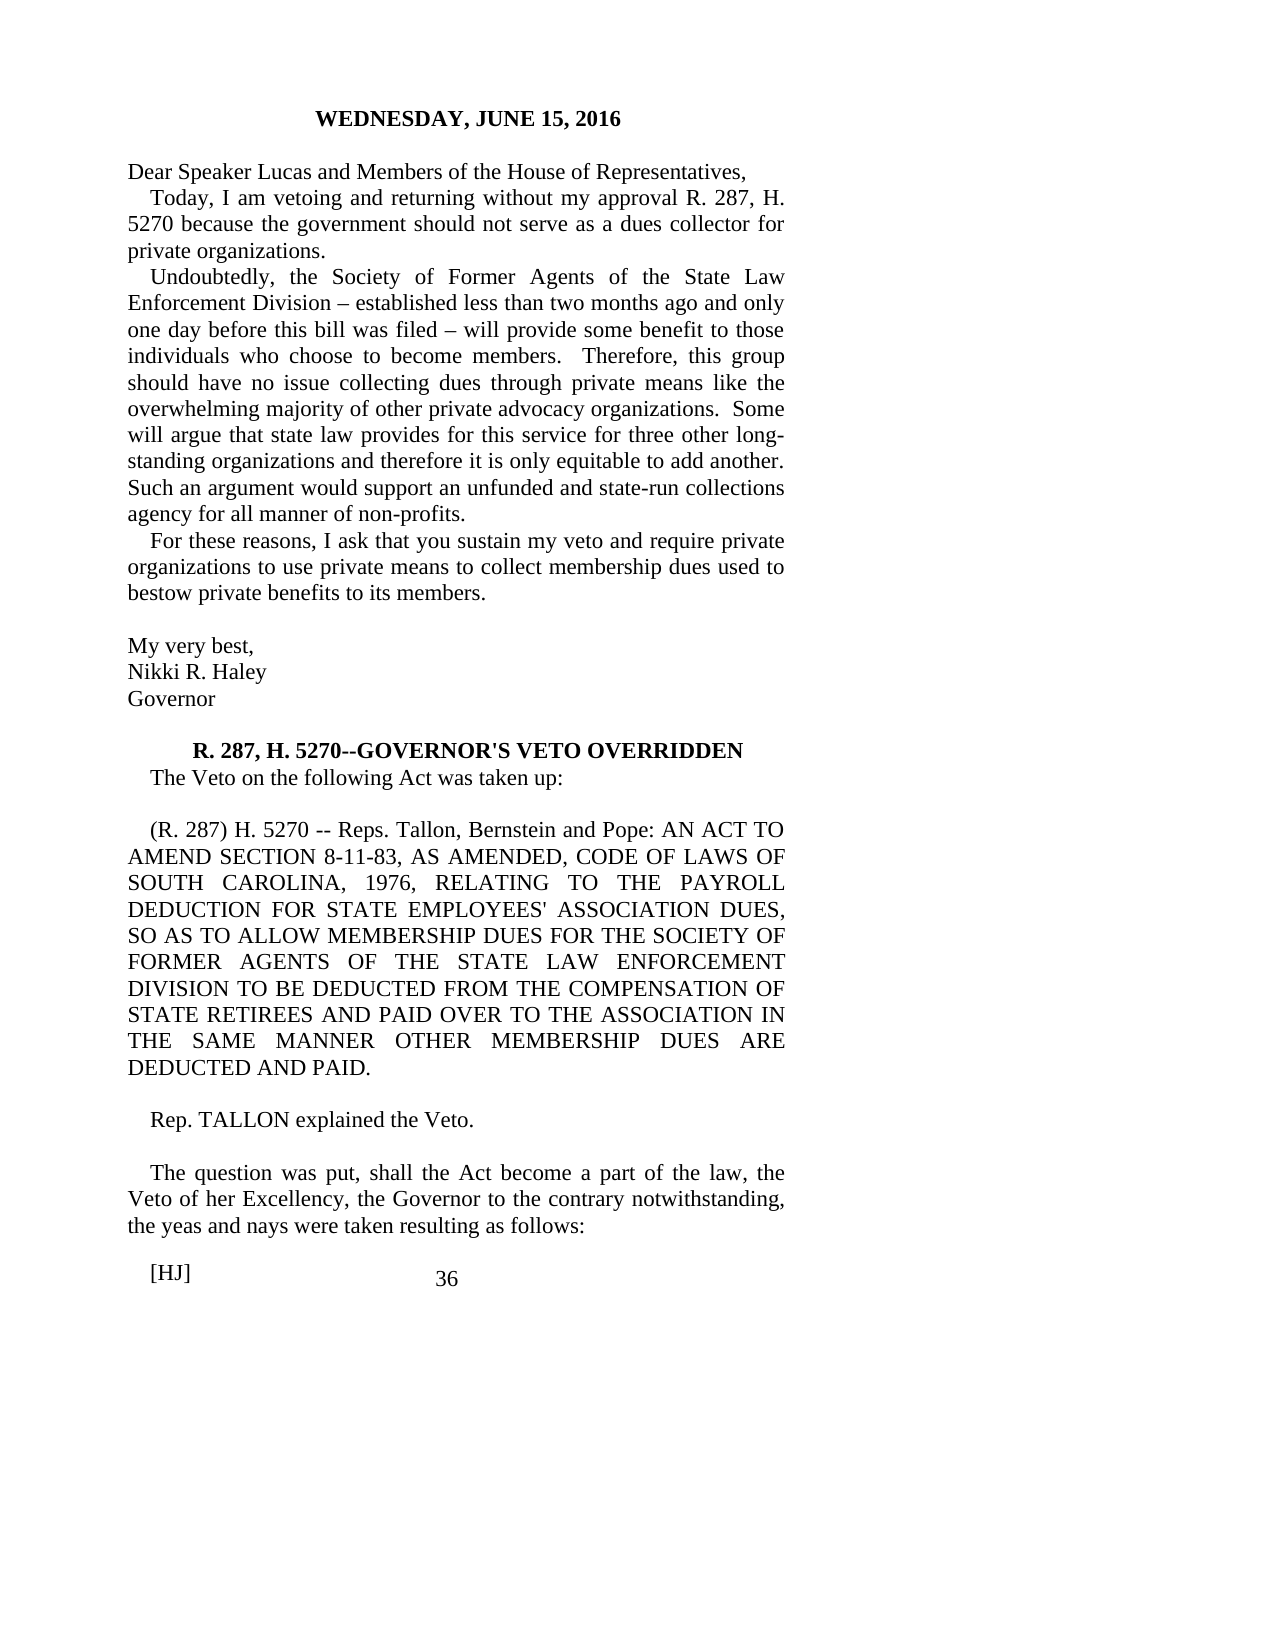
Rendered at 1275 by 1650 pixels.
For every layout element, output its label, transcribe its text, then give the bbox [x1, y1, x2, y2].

text Dear Speaker Lucas and Members of the House of Representatives, [127, 158, 786, 184]
text Today, I am vetoing and returning without my approval R. 287, H. 5270 because the government should not serve as a dues collector for private organizations. [127, 184, 786, 263]
text Nikki R. Haley [127, 658, 786, 685]
text Rep. TALLON explained the Veto. [127, 1106, 786, 1133]
text The Veto on the following Act was taken up: [127, 764, 786, 790]
text My very best, [127, 632, 786, 658]
text For these reasons, I ask that you sustain my veto and require private organizations to use private means to collect membership dues used to bestow private benefits to its members. [127, 527, 786, 606]
text (R. 287) H. 5270 -- Reps. Tallon, Bernstein and Pope: AN ACT TO AMEND SECTION 8-11-83, AS AMENDED, CODE OF LAWS OF SOUTH CAROLINA, 1976, RELATING TO THE PAYROLL DEDUCTION FOR STATE EMPLOYEES' ASSOCIATION DUES, SO AS TO ALLOW MEMBERSHIP DUES FOR THE SOCIETY OF FORMER AGENTS OF THE STATE LAW ENFORCEMENT DIVISION TO BE DEDUCTED FROM THE COMPENSATION OF STATE RETIREES AND PAID OVER TO THE ASSOCIATION IN THE SAME MANNER OTHER MEMBERSHIP DUES ARE DEDUCTED AND PAID. [127, 817, 786, 1080]
text Undoubtedly, the Society of Former Agents of the State Law Enforcement Division – established less than two months ago and only one day before this bill was filed – will provide some benefit to those individuals who choose to become members. Therefore, this group should have no issue collecting dues through private means like the overwhelming majority of other private advocacy organizations. Some will argue that state law provides for this service for three other long-standing organizations and therefore it is only equitable to add another. Such an argument would support an unfunded and state-run collections agency for all manner of non-profits. [127, 263, 786, 527]
text The question was put, shall the Act become a part of the law, the Veto of her Excellency, the Governor to the contrary notwithstanding, the yeas and nays were taken resulting as follows: [127, 1159, 786, 1238]
text Governor [127, 685, 786, 711]
text R. 287, H. 5270--GOVERNOR'S VETO OVERRIDDEN [127, 737, 786, 764]
